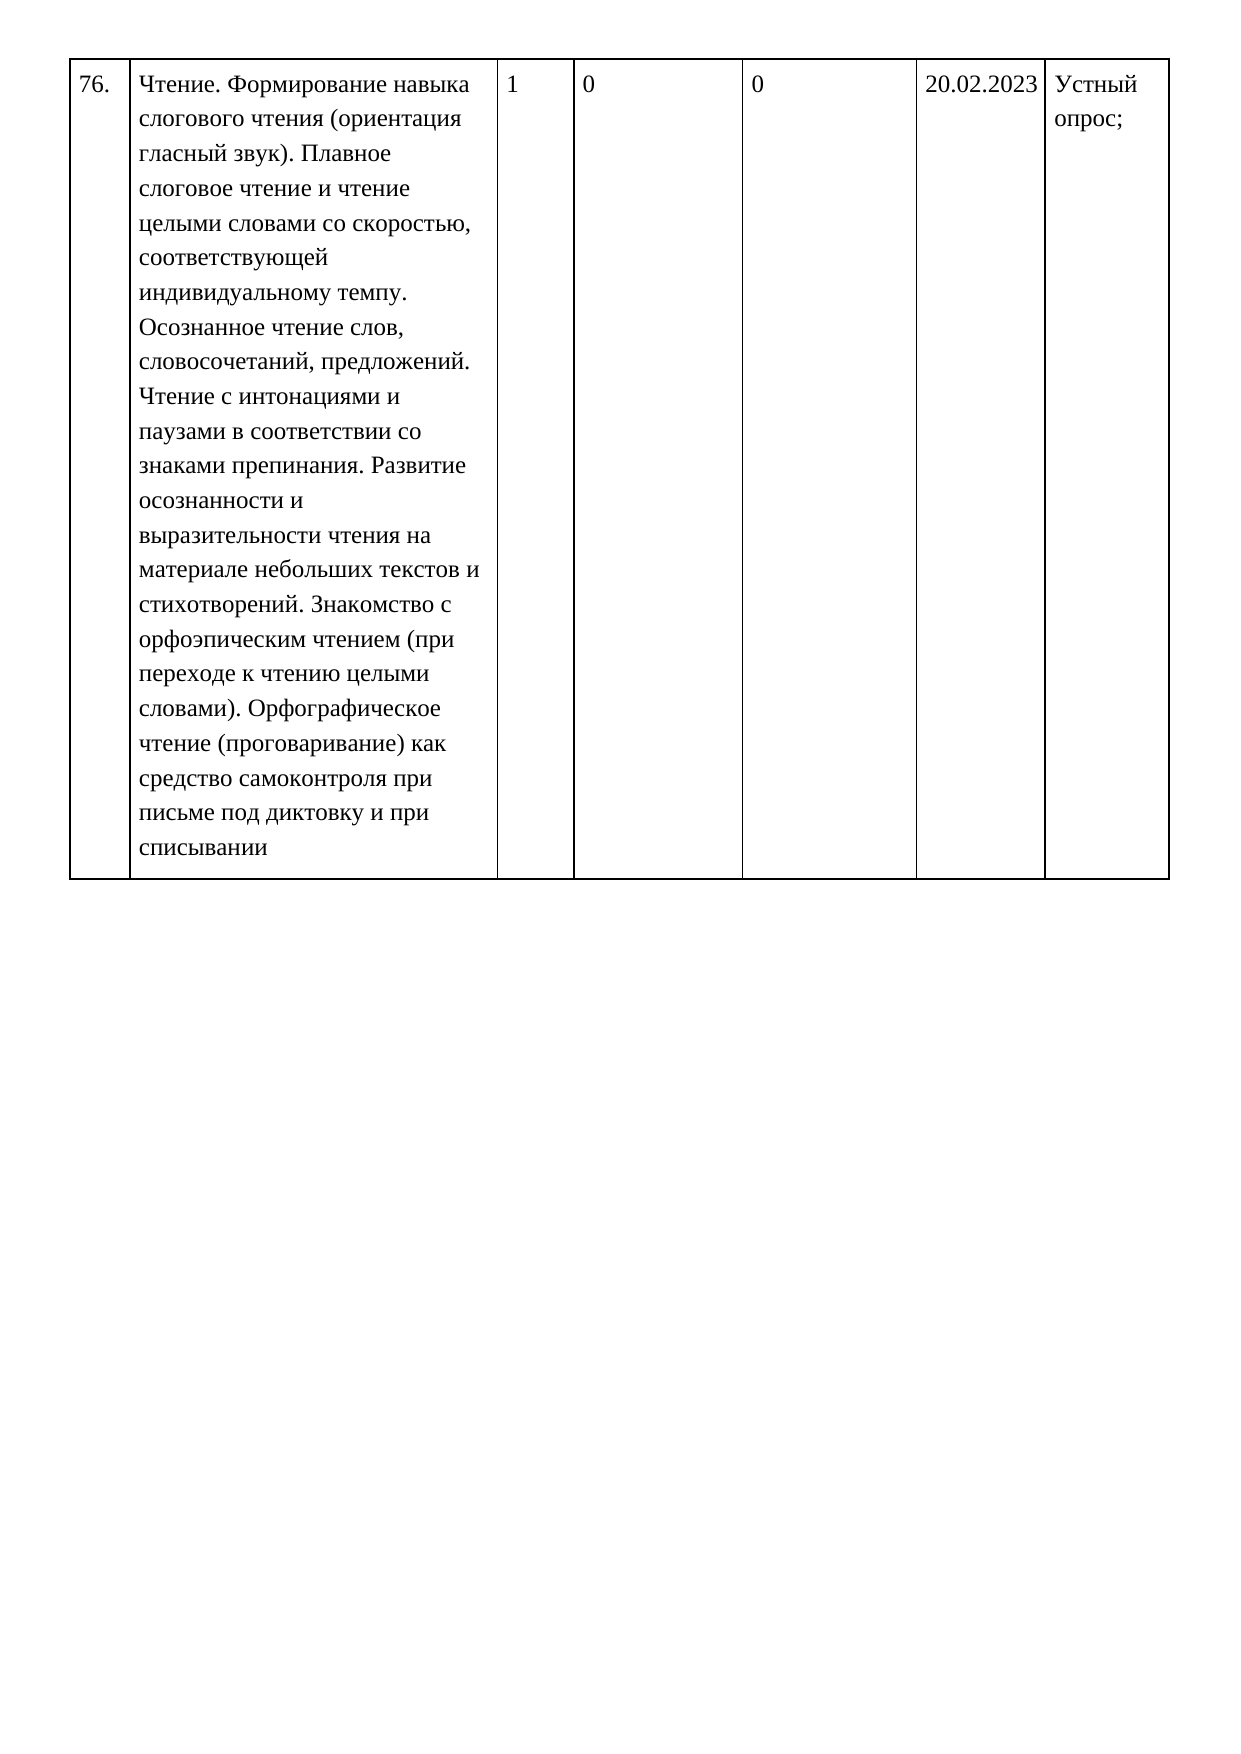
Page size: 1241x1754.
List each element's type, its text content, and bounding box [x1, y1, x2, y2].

table_header Устный опрос; [1046, 60, 1168, 878]
table_header Чтение. Формирование навыка слогового чтения (ориентация гласный звук). Плавное слоговое чтение и чтение целыми словами со скоростью, соответствующей индивидуальному темпу. Осознанное чтение слов, словосочетаний, предложений. Чтение с интонациями и паузами в соответствии со знаками препинания. Развитие осознанности и выразительности чтения на материале небольших текстов и стихотворений. Знакомство с орфоэпическим чтением (при переходе к чтению целыми словами). Орфографическое чтение (проговаривание) как средство самоконтроля при письме под диктовку и при списывании [131, 60, 497, 878]
table_header 0 [575, 60, 742, 878]
table_header 20.02.2023 [917, 60, 1044, 878]
table_header 0 [743, 60, 916, 878]
table_header 76. [71, 60, 129, 878]
table_header 1 [498, 60, 573, 878]
